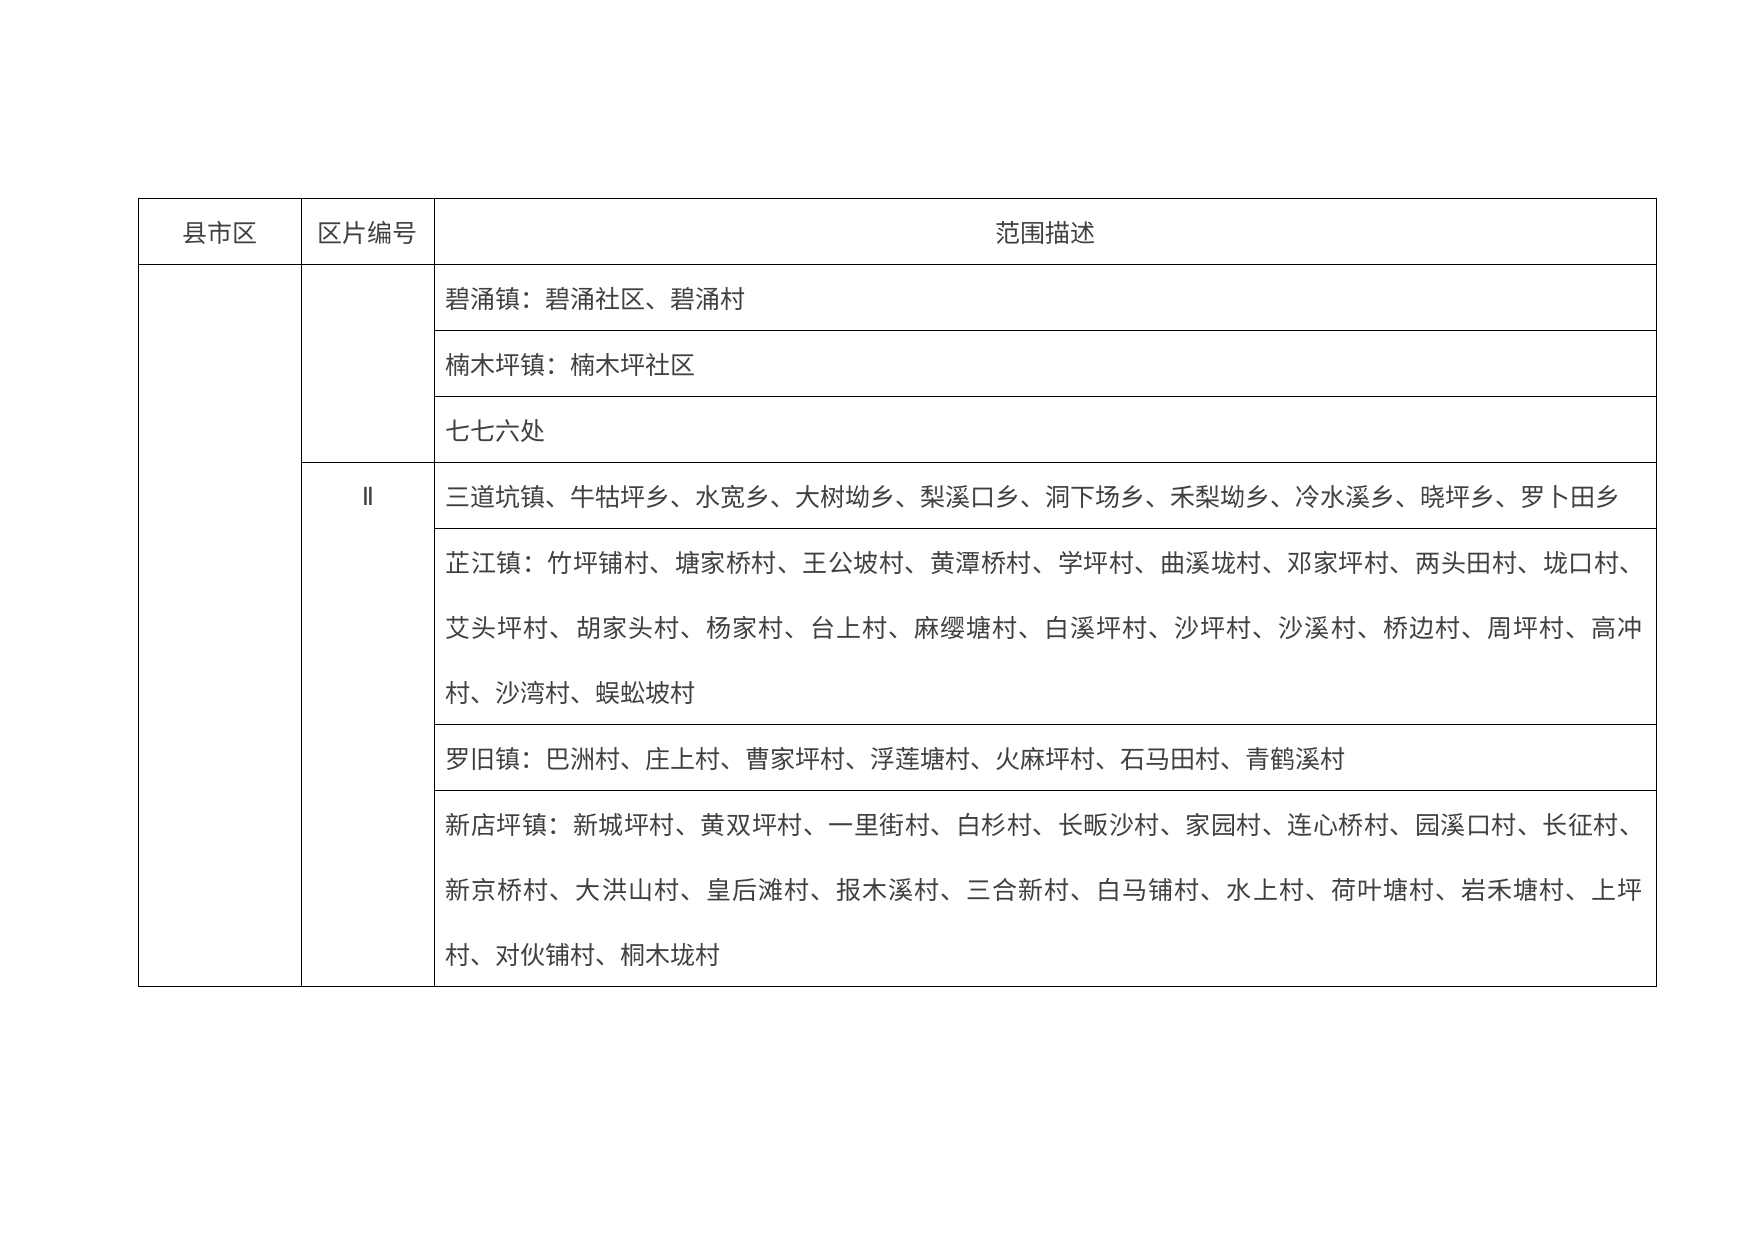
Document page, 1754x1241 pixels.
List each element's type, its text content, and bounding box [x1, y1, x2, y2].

table_cell 碧涌镇：碧涌社区、碧涌村 [435, 265, 1656, 330]
table_cell 新店坪镇：新城坪村、黄双坪村、一里街村、白杉村、长畈沙村、家园村、连心桥村、园溪口村、长征村、新京桥村、大洪山村、皇后滩村、报木溪村、三合新村、白马铺村、水上村、荷叶塘村、岩禾塘村、上坪村、对伙铺村、桐木垅村 [435, 791, 1656, 986]
table_cell 芷江镇：竹坪铺村、塘家桥村、王公坡村、黄潭桥村、学坪村、曲溪垅村、邓家坪村、两头田村、垅口村、艾头坪村、胡家头村、杨家村、台上村、麻缨塘村、白溪坪村、沙坪村、沙溪村、桥边村、周坪村、高冲村、沙湾村、蜈蚣坡村 [435, 529, 1656, 724]
table_cell 三道坑镇、牛牯坪乡、水宽乡、大树坳乡、梨溪口乡、洞下场乡、禾梨坳乡、冷水溪乡、晓坪乡、罗卜田乡 [435, 463, 1656, 528]
table_cell 罗旧镇：巴洲村、庄上村、曹家坪村、浮莲塘村、火麻坪村、石马田村、青鹤溪村 [435, 725, 1656, 790]
table_cell Ⅱ [302, 463, 434, 986]
table_header 范围描述 [435, 199, 1656, 264]
table_header 县市区 [139, 199, 301, 264]
table_cell 楠木坪镇：楠木坪社区 [435, 331, 1656, 396]
table_cell 七七六处 [435, 397, 1656, 462]
table_header 区片编号 [302, 199, 434, 264]
